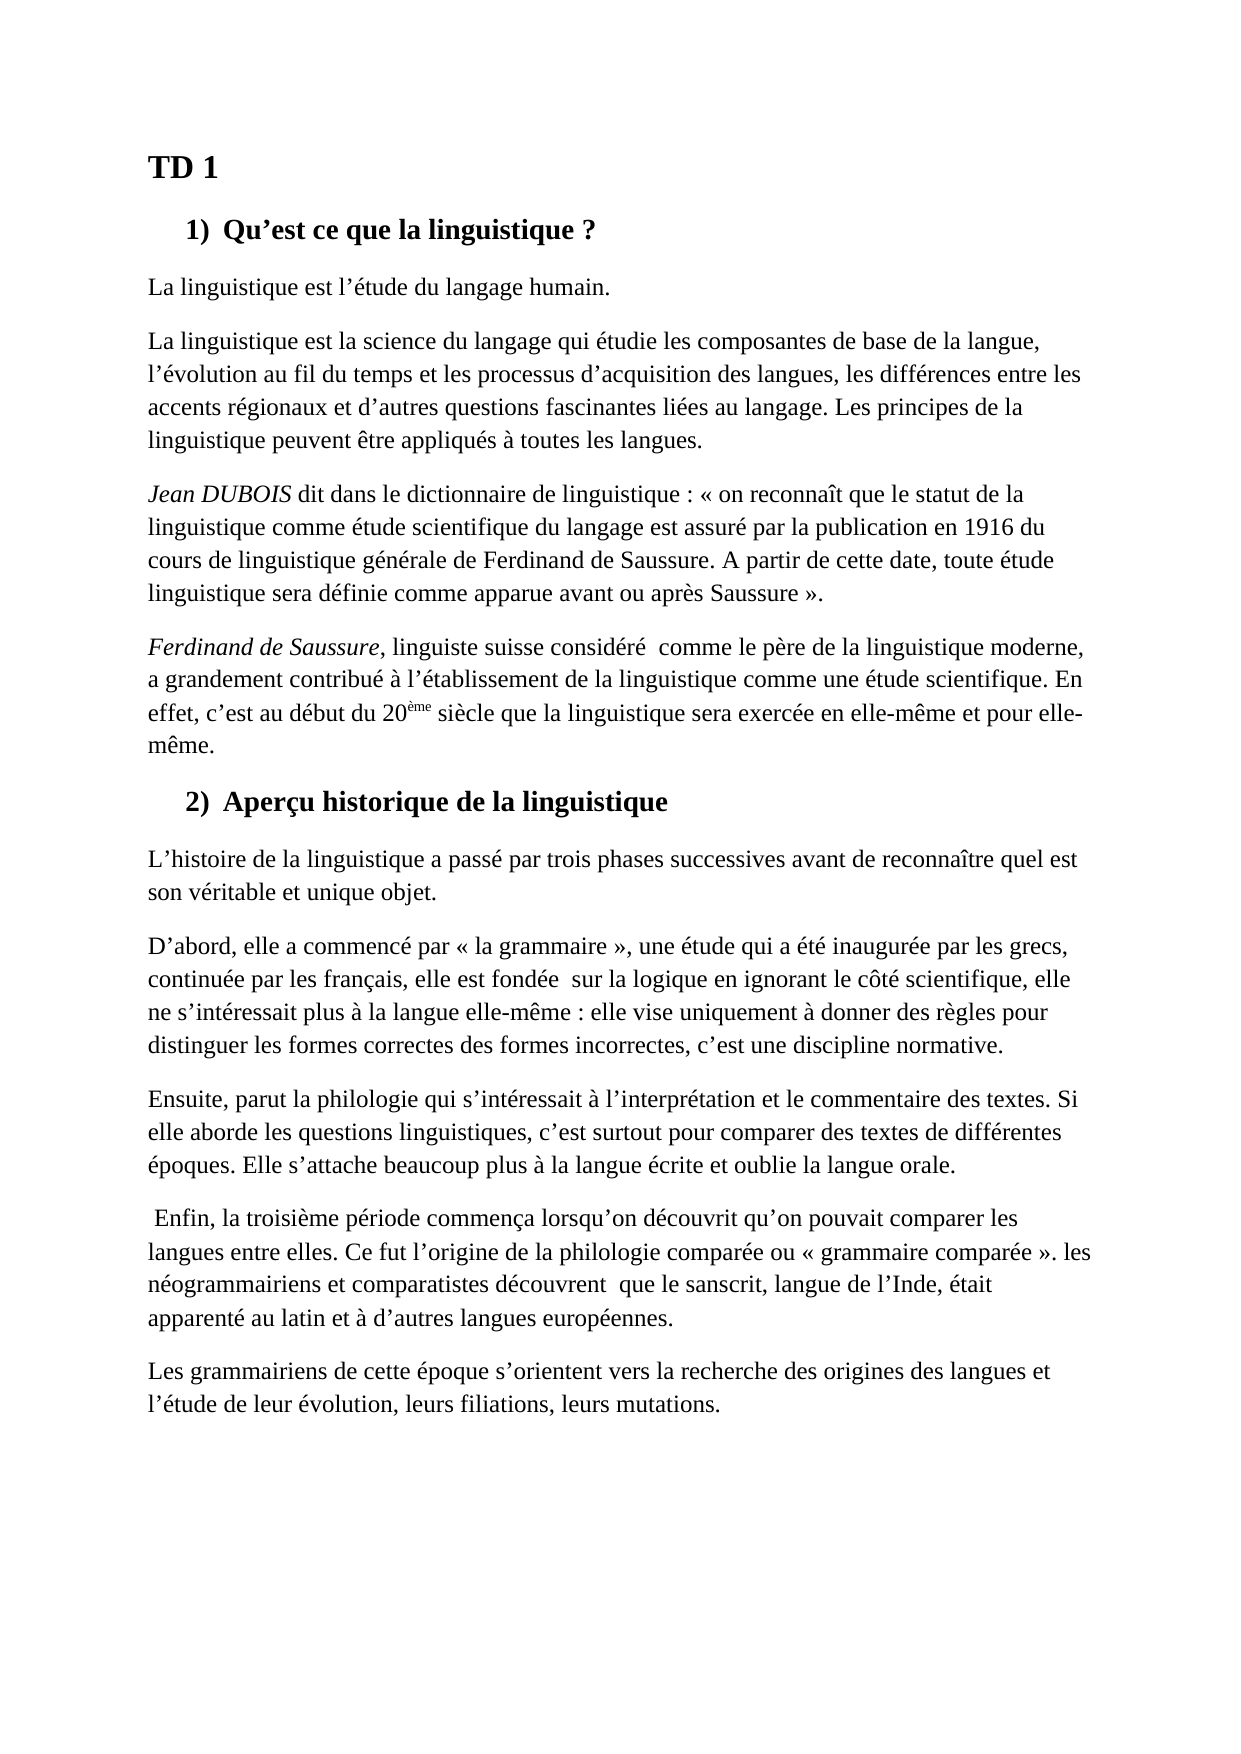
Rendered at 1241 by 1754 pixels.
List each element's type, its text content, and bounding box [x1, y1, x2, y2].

text L’histoire de la linguistique a passé par trois phases successives avant de reconnaître quel est son véritable et unique objet. [148, 844, 1093, 906]
text Enfin, la troisième période commença lorsqu’on découvrit qu’on pouvait comparer les langues entre elles. Ce fut l’origine de la philologie comparée ou « grammaire comparée ». les néogrammairiens et comparatistes découvrent que le sanscrit, langue de l’Inde, était apparenté au latin et à d’autres langues européennes. [148, 1203, 1093, 1331]
text Les grammairiens de cette époque s’orientent vers la recherche des origines des langues et l’étude de leur évolution, leurs filiations, leurs mutations. [148, 1356, 1093, 1418]
text Ensuite, parut la philologie qui s’intéressait à l’interprétation et le commentaire des textes. Si elle aborde les questions linguistiques, c’est surtout pour comparer des textes de différentes époques. Elle s’attache beaucoup plus à la langue écrite et oublie la langue orale. [148, 1084, 1093, 1178]
list Aperçu historique de la linguistique [185, 784, 1093, 818]
text La linguistique est l’étude du langage humain. [148, 272, 1093, 301]
text La linguistique est la science du langage qui étudie les composantes de base de la langue, l’évolution au fil du temps et les processus d’acquisition des langues, les différences entre les accents régionaux et d’autres questions fascinantes liées au langage. Les principes de la linguistique peuvent être appliqués à toutes les langues. [148, 326, 1093, 453]
text TD 1 [148, 148, 1093, 186]
text Ferdinand de Saussure, linguiste suisse considéré comme le père de la linguistique moderne, a grandement contribué à l’établissement de la linguistique comme une étude scientifique. En effet, c’est au début du 20ème siècle que la linguistique sera exercée en elle-même et pour elle-même. [148, 632, 1093, 759]
text D’abord, elle a commencé par « la grammaire », une étude qui a été inaugurée par les grecs, continuée par les français, elle est fondée sur la logique en ignorant le côté scientifique, elle ne s’intéressait plus à la langue elle-même : elle vise uniquement à donner des règles pour distinguer les formes correctes des formes incorrectes, c’est une discipline normative. [148, 931, 1093, 1058]
text Jean DUBOIS dit dans le dictionnaire de linguistique : « on reconnaît que le statut de la linguistique comme étude scientifique du langage est assuré par la publication en 1916 du cours de linguistique générale de Ferdinand de Saussure. A partir de cette date, toute étude linguistique sera définie comme apparue avant ou après Saussure ». [148, 479, 1093, 606]
list Qu’est ce que la linguistique ? [185, 212, 1093, 246]
